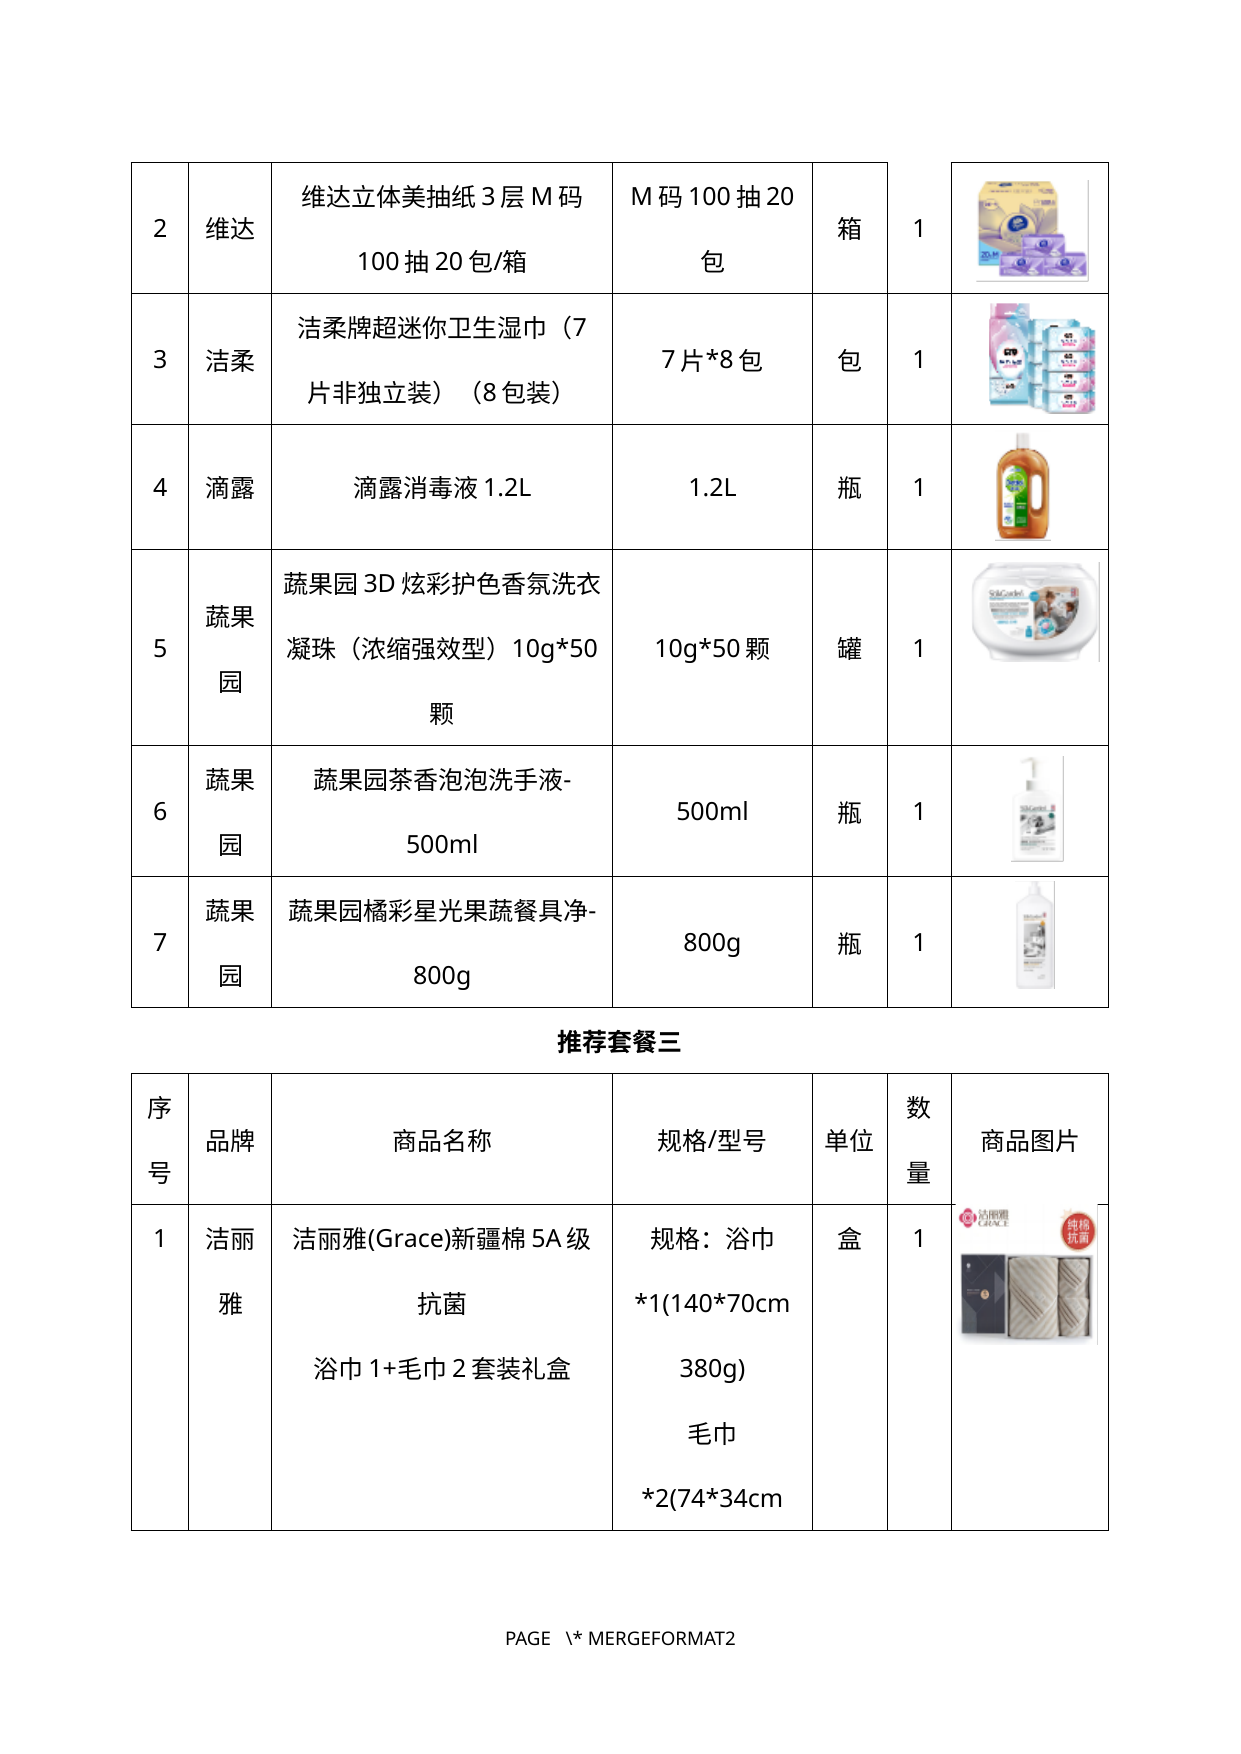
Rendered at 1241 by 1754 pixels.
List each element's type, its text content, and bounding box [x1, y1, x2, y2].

table_cell 蔬果园 [189, 746, 271, 876]
table_cell 滴露 [189, 425, 271, 549]
table_cell M码100抽20包 [613, 163, 812, 293]
table_cell 维达立体美抽纸3层M码100抽20包/箱 [272, 163, 612, 293]
table_cell 6 [132, 746, 188, 876]
table_cell 洁柔牌超迷你卫生湿巾（7片非独立装）（8包装） [272, 294, 612, 424]
picture [971, 562, 1101, 662]
table_cell 单位 [813, 1074, 887, 1204]
table_cell 1.2L [613, 425, 812, 549]
table_cell 洁柔 [189, 294, 271, 424]
table_cell 5 [132, 550, 188, 745]
table_cell 品牌 [189, 1074, 271, 1204]
table_cell [952, 425, 1108, 549]
table_cell 1 [888, 425, 951, 549]
table_cell 蔬果园 [189, 877, 271, 1007]
table_cell [952, 550, 1108, 745]
table_cell 规格/型号 [613, 1074, 812, 1204]
table_cell 罐 [813, 550, 887, 745]
table_cell 1 [888, 877, 951, 1007]
table_cell 800g [613, 877, 812, 1007]
table_cell [952, 1205, 1108, 1530]
table_cell 500ml [613, 746, 812, 876]
table_cell 维达 [189, 163, 271, 293]
table_cell 蔬果园茶香泡泡洗手液-500ml [272, 746, 612, 876]
table_cell 瓶 [813, 425, 887, 549]
table_cell 商品图片 [952, 1074, 1108, 1204]
table_cell 2 [132, 163, 188, 293]
table_cell 商品名称 [272, 1074, 612, 1204]
table_cell 3 [132, 294, 188, 424]
table_cell 蔬果园3D炫彩护色香氛洗衣凝珠（浓缩强效型）10g*50颗 [272, 550, 612, 745]
table_cell 1 [132, 1205, 188, 1530]
table_cell 10g*50颗 [613, 550, 812, 745]
table_cell [952, 877, 1108, 1007]
table_cell 序号 [132, 1074, 188, 1204]
table_cell 洁丽雅 [189, 1205, 271, 1530]
picture [1011, 756, 1065, 863]
picture [976, 180, 1090, 283]
table_cell 7片*8包 [613, 294, 812, 424]
table_cell 瓶 [813, 746, 887, 876]
picture [955, 1204, 1099, 1345]
table_cell 1 [888, 550, 951, 745]
table_cell 推荐套餐三 [131, 1008, 1109, 1073]
table_cell 7 [132, 877, 188, 1007]
picture [989, 302, 1096, 414]
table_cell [613, 1205, 812, 1530]
picture [1015, 881, 1056, 989]
picture [995, 430, 1051, 542]
table_cell 包 [813, 294, 887, 424]
table_cell 4 [132, 425, 188, 549]
table_cell 箱 [813, 163, 887, 293]
table_cell 1 [888, 1205, 951, 1530]
table_cell 1 [888, 162, 951, 293]
table_cell 数量 [888, 1074, 951, 1204]
table_cell 1 [888, 746, 951, 876]
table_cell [272, 1205, 612, 1530]
table_cell [952, 294, 1108, 424]
table_cell 盒 [813, 1205, 887, 1530]
table_cell 蔬果园橘彩星光果蔬餐具净-800g [272, 877, 612, 1007]
table_cell [952, 163, 1108, 293]
table_cell 1 [888, 294, 951, 424]
table_cell 蔬果园 [189, 550, 271, 745]
table_cell 滴露消毒液1.2L [272, 425, 612, 549]
table_cell 瓶 [813, 877, 887, 1007]
table_cell [952, 746, 1108, 876]
